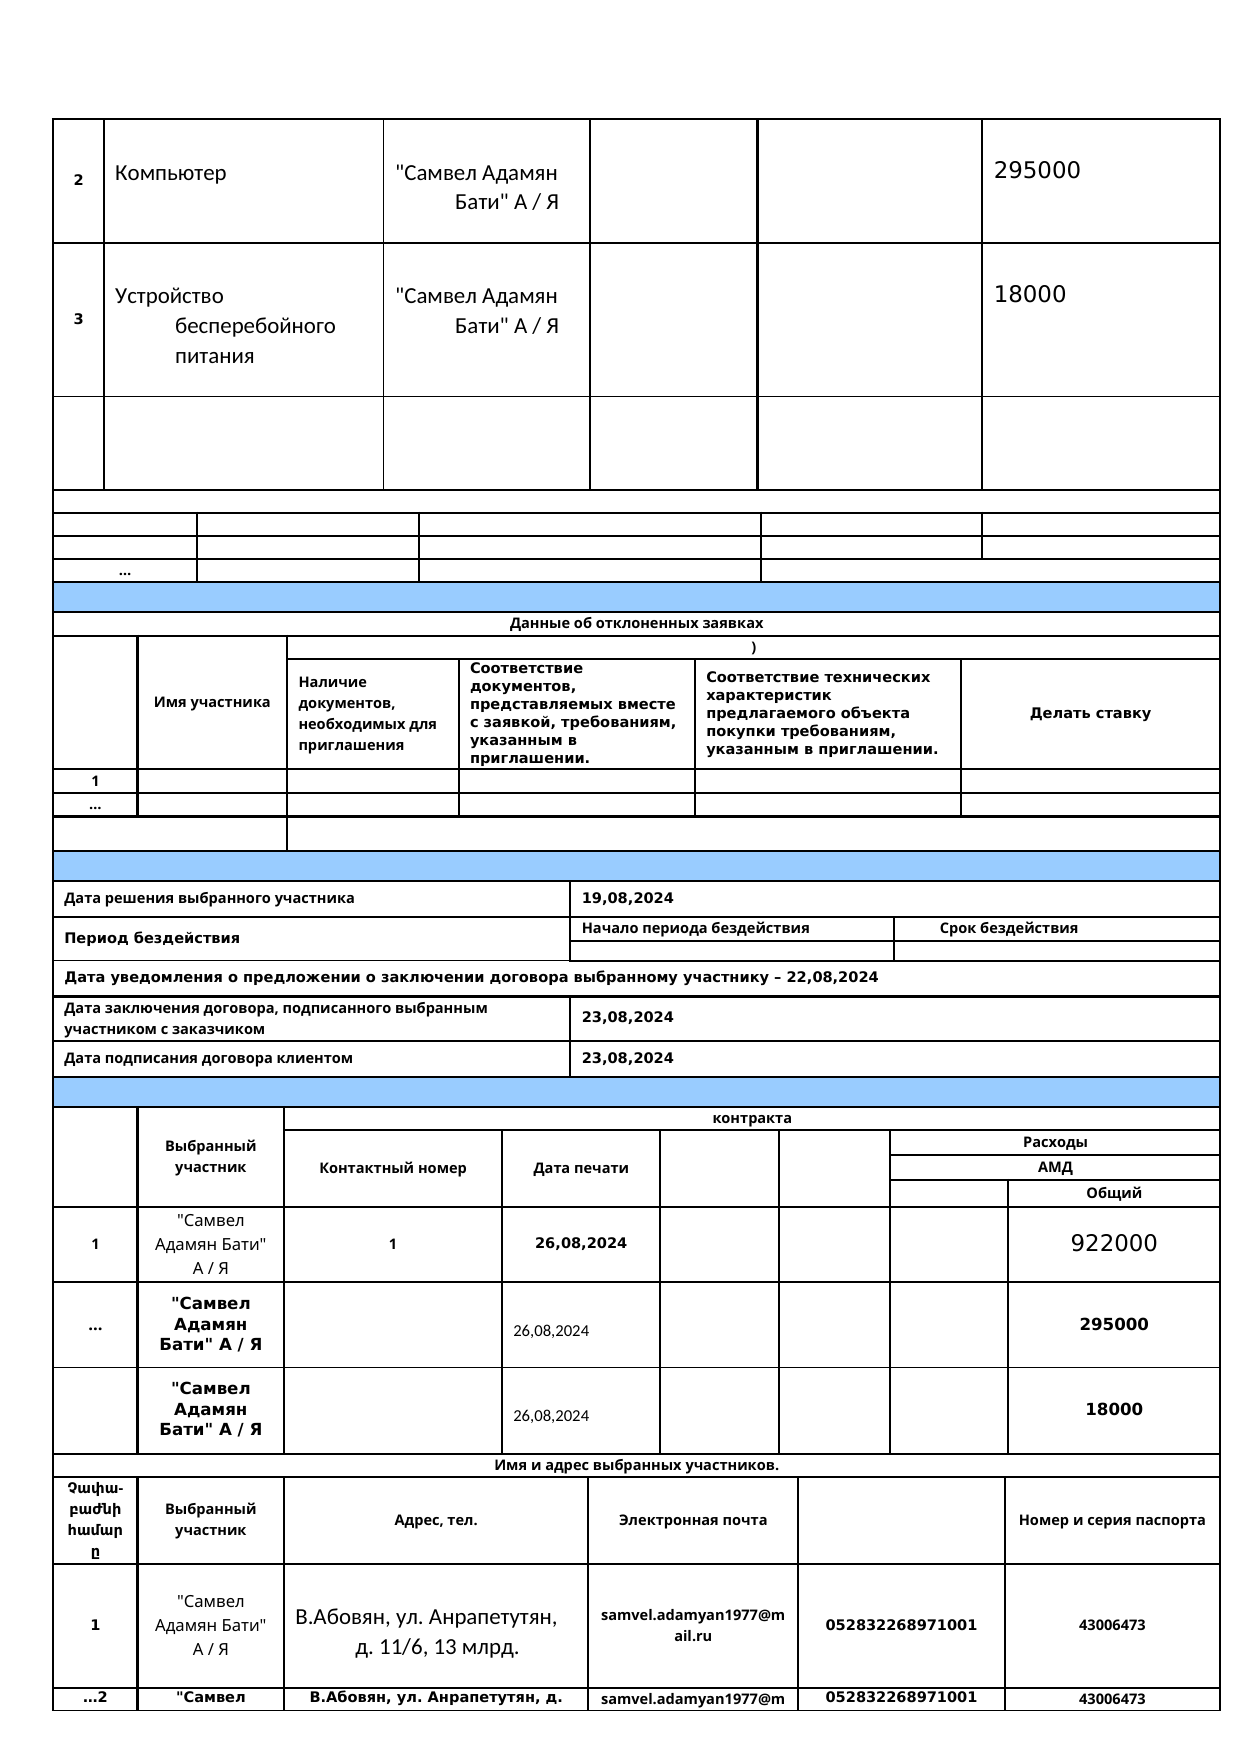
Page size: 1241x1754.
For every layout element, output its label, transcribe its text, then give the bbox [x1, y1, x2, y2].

table_cell [983, 397, 1219, 489]
table_cell [139, 794, 286, 815]
table_cell [762, 537, 981, 557]
table_cell 23,08,2024 [571, 1042, 1219, 1076]
table_cell [54, 1108, 136, 1206]
table_cell 1 [285, 1208, 501, 1281]
table_cell 922000 [1009, 1208, 1219, 1281]
table_cell …2 [54, 1689, 136, 1710]
table_cell [198, 514, 418, 534]
table_cell … [54, 1283, 136, 1367]
table_cell 295000 [1009, 1283, 1219, 1367]
table_cell [891, 1283, 1007, 1367]
table_cell [780, 1368, 889, 1452]
table_cell 052832268971001 [799, 1689, 1004, 1710]
table_cell [591, 244, 756, 396]
table_cell Дата решения выбранного участника [54, 882, 569, 916]
table_cell … [54, 794, 136, 815]
table_cell [54, 491, 1219, 512]
table_cell [288, 770, 458, 792]
table_cell [983, 537, 1219, 557]
table_cell [54, 583, 1219, 611]
table_cell Չափա-բաժնի համարը [54, 1478, 136, 1563]
table_cell [460, 794, 694, 815]
table_cell [54, 514, 196, 534]
table_cell "Самвел Адамян Бати" А / Я [139, 1208, 283, 1281]
table_cell [895, 942, 1219, 959]
table_cell [780, 1208, 889, 1281]
table_cell Имя и адрес выбранных участников. [54, 1455, 1219, 1476]
table_cell [696, 794, 960, 815]
table_cell [285, 1368, 501, 1452]
table_cell Период бездействия [54, 918, 569, 959]
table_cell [139, 1689, 283, 1710]
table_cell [139, 1565, 283, 1687]
table_cell Начало периода бездействия [571, 918, 893, 939]
table_cell Номер и серия паспорта [1006, 1478, 1219, 1563]
table_cell 19,08,2024 [571, 882, 1219, 916]
table_cell Данные об отклоненных заявках [54, 613, 1219, 634]
table_cell 295000 [983, 120, 1219, 242]
table_cell ) [288, 637, 1219, 658]
table_cell [54, 397, 103, 489]
table_cell [591, 120, 756, 242]
table_cell [891, 1208, 1007, 1281]
table_cell [54, 852, 1219, 880]
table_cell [384, 120, 589, 242]
table_cell [285, 1283, 501, 1367]
table_cell Дата печати [503, 1131, 659, 1206]
table_cell 1 [54, 1208, 136, 1281]
table_cell Устройство бесперебойного питания [105, 244, 383, 396]
table_cell [54, 818, 286, 850]
table_cell [661, 1208, 778, 1281]
table_cell [780, 1131, 889, 1206]
table_cell Электронная почта [589, 1478, 797, 1563]
table_cell [962, 794, 1219, 815]
table_cell Соответствие документов, представляемых вместе с заявкой, требованиям, указанным в приглашении. [460, 660, 694, 768]
table_cell Срок бездействия [895, 918, 1219, 939]
table_cell [591, 397, 756, 489]
table_cell [780, 1283, 889, 1367]
table_cell 23,08,2024 [571, 998, 1219, 1040]
table_cell 26,08,2024 [503, 1283, 659, 1367]
table_cell Делать ставку [962, 660, 1219, 768]
table_cell [288, 818, 1219, 850]
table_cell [285, 1689, 587, 1710]
table_cell [799, 1478, 1004, 1563]
table_cell Общий [1009, 1181, 1219, 1206]
table_cell Адрес, тел. [285, 1478, 587, 1563]
table_cell [759, 244, 981, 396]
table_cell 43006473 [1006, 1689, 1219, 1710]
table_cell Расходы [891, 1131, 1219, 1154]
table_cell 26,08,2024 [503, 1368, 659, 1452]
table_cell Дата подписания договора клиентом [54, 1042, 569, 1076]
table_cell [54, 637, 136, 768]
table_cell "Самвел Адамян Бати" А / Я [384, 244, 589, 396]
table_cell [384, 397, 589, 489]
table_cell Компьютер [105, 120, 383, 242]
table_cell [105, 397, 383, 489]
table_cell [571, 942, 893, 959]
table_cell [420, 560, 760, 581]
table_cell Наличие документов, необходимых для приглашения [288, 660, 458, 768]
table_cell [661, 1131, 778, 1206]
table_cell [759, 397, 981, 489]
table_cell 43006473 [1006, 1565, 1219, 1687]
table_cell [661, 1283, 778, 1367]
table_cell 18000 [1009, 1368, 1219, 1452]
table_cell [198, 560, 418, 581]
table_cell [589, 1689, 797, 1710]
table_cell [696, 770, 960, 792]
table_cell [759, 120, 981, 242]
table_cell [420, 537, 760, 557]
table_cell Дата заключения договора, подписанного выбранным участником с заказчиком [54, 998, 569, 1040]
table_cell [983, 514, 1219, 534]
table_cell 3 [54, 244, 103, 396]
table_cell [420, 514, 760, 534]
table_cell Имя участника [139, 637, 286, 768]
table_cell Дата уведомления о предложении о заключении договора выбранному участнику – 22,08,2024 [54, 961, 1219, 995]
table_cell [661, 1368, 778, 1452]
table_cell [285, 1565, 587, 1687]
table_cell [54, 1368, 136, 1452]
table_cell [288, 794, 458, 815]
table_cell контракта [285, 1108, 1219, 1129]
table_cell [891, 1181, 1007, 1206]
table_cell 26,08,2024 [503, 1208, 659, 1281]
table_cell 1 [54, 1565, 136, 1687]
table_cell … [54, 560, 196, 581]
table_cell [891, 1368, 1007, 1452]
table_cell [54, 1078, 1219, 1106]
table_cell "Самвел Адамян Бати" А / Я [139, 1368, 283, 1452]
table_cell 052832268971001 [799, 1565, 1004, 1687]
table_cell "Самвел Адамян Бати" А / Я [139, 1283, 283, 1367]
table_cell 18000 [983, 244, 1219, 396]
table_cell [460, 770, 694, 792]
table_cell [139, 770, 286, 792]
table_cell Соответствие технических характеристик предлагаемого объекта покупки требованиям, указанным в приглашении. [696, 660, 960, 768]
table_cell [762, 514, 981, 534]
table_cell 2 [54, 120, 103, 242]
table_cell [962, 770, 1219, 792]
table_cell Выбранный участник [139, 1478, 283, 1563]
table_cell 1 [54, 770, 136, 792]
table_cell [54, 537, 196, 557]
table_cell АМД [891, 1156, 1219, 1179]
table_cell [589, 1565, 797, 1687]
table_cell Контактный номер [285, 1131, 501, 1206]
table_cell Выбранный участник [139, 1108, 283, 1206]
table_cell [762, 560, 1219, 581]
table_cell [198, 537, 418, 557]
